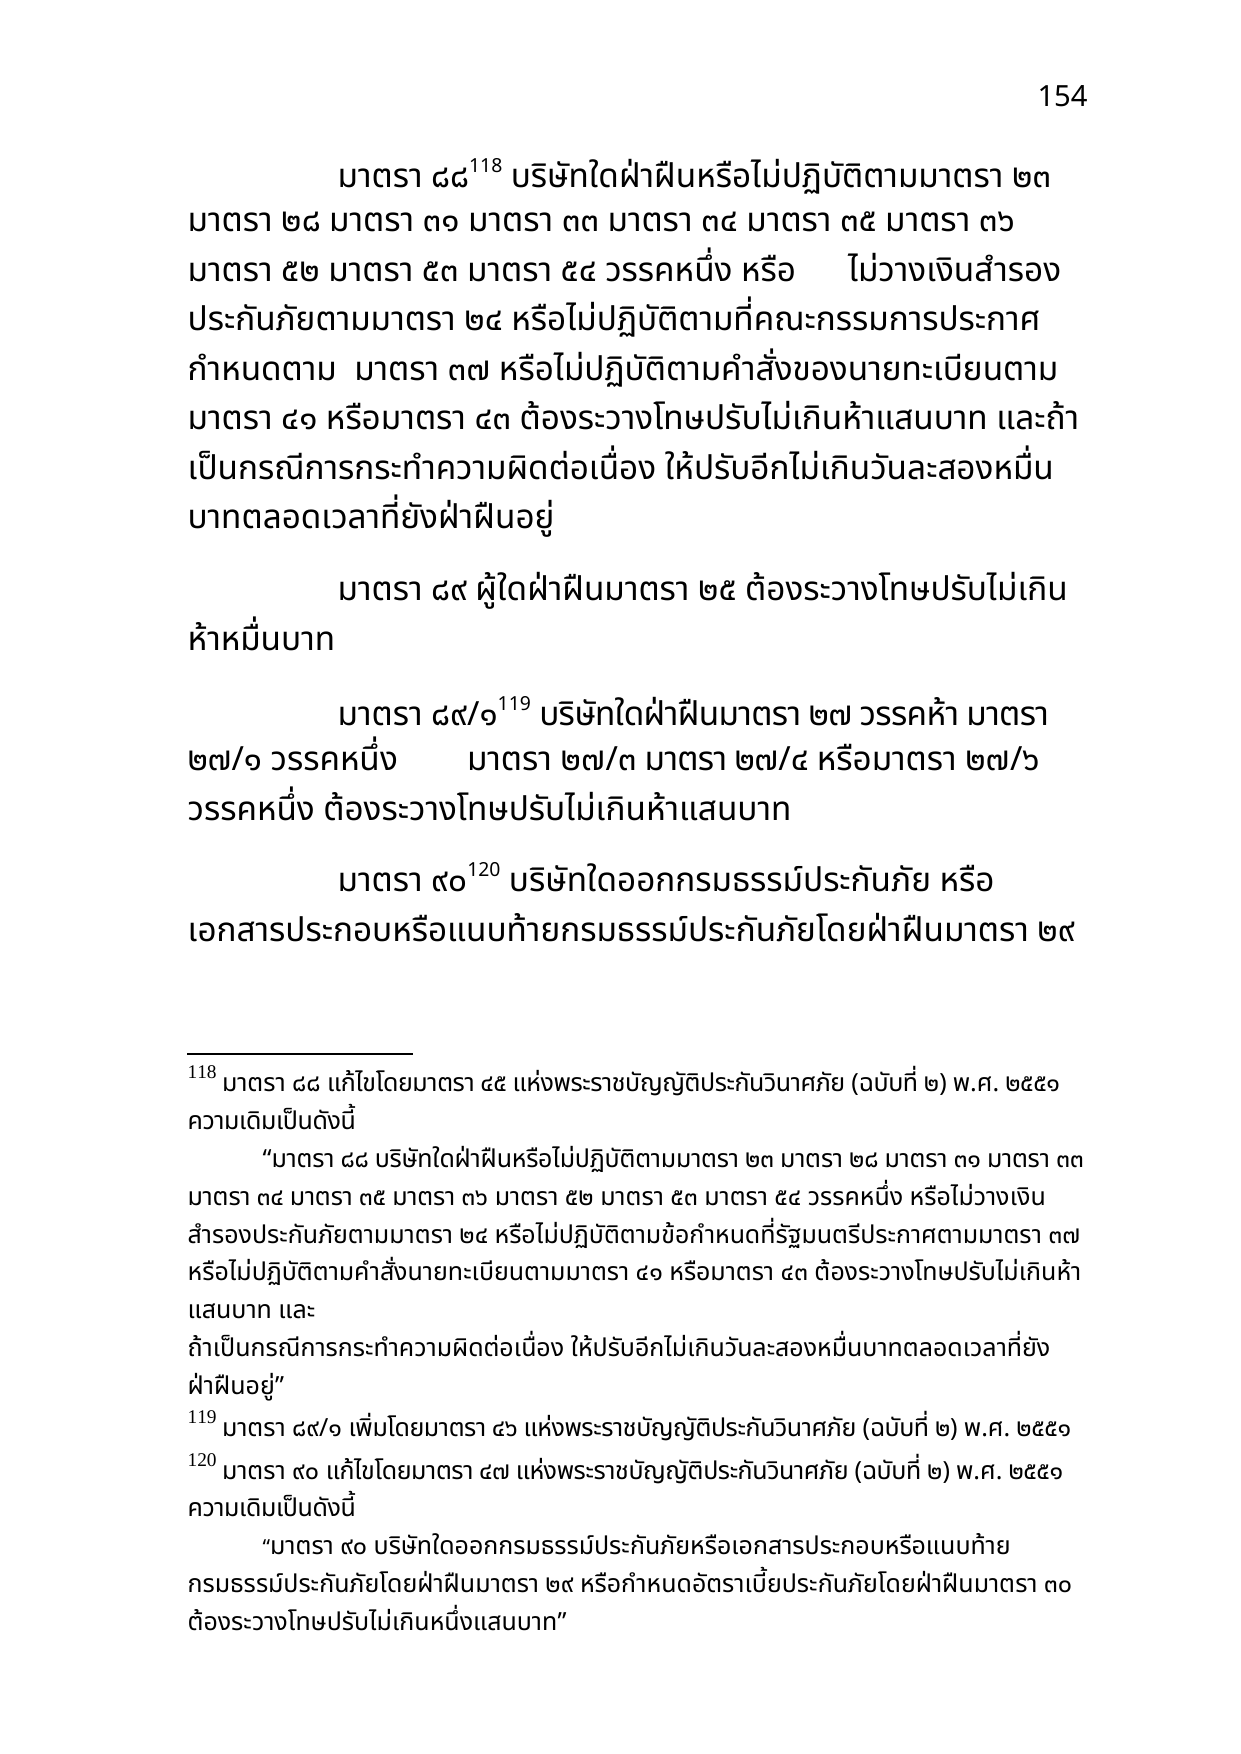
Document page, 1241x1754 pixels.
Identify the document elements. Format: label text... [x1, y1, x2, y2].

text มาตรา ๙๐ บริษัทใดออกกรมธรรม์ประกันภัย หรือเอกสารประกอบหรือแนบท้ายกรมธรรม์ประกันภัยโดยฝ่าฝืนมาตรา ๒๙ หรือกำหนดอัตราเบี้ยประกันภัยโดยฝ่าฝืนมาตรา ๓๐ ต้องระวางโทษปรับไม่เกินสามแสนบาท [187, 856, 1087, 957]
text มาตรา ๘๘ บริษัทใดฝ่าฝืนหรือไม่ปฏิบัติตามมาตรา ๒๓ มาตรา ๒๘ มาตรา ๓๑ มาตรา ๓๓ มาตรา ๓๔ มาตรา ๓๕ มาตรา ๓๖ มาตรา ๕๒ มาตรา ๕๓ มาตรา ๕๔ วรรคหนึ่ง หรือ ไม่วางเงินสำรองประกันภัยตามมาตรา ๒๔ หรือไม่ปฏิบัติตามที่คณะกรรมการประกาศกำหนดตาม มาตรา ๓๗ หรือไม่ปฏิบัติตามคำสั่งของนายทะเบียนตามมาตรา ๔๑ หรือมาตรา ๔๓ ต้องระวางโทษปรับไม่เกินห้าแสนบาท และถ้าเป็นกรณีการกระทำความผิดต่อเนื่อง ให้ปรับอีกไม่เกินวันละสองหมื่นบาทตลอดเวลาที่ยังฝ่าฝืนอยู่ [187, 148, 1087, 544]
text มาตรา ๘๙ ผู้ใดฝ่าฝืนมาตรา ๒๕ ต้องระวางโทษปรับไม่เกินห้าหมื่นบาท [187, 564, 1087, 665]
text มาตรา ๘๙/๑ บริษัทใดฝ่าฝืนมาตรา ๒๗ วรรคห้า มาตรา ๒๗/๑ วรรคหนึ่ง มาตรา ๒๗/๓ มาตรา ๒๗/๔ หรือมาตรา ๒๗/๖ วรรคหนึ่ง ต้องระวางโทษปรับไม่เกินห้าแสนบาท [187, 686, 1087, 835]
